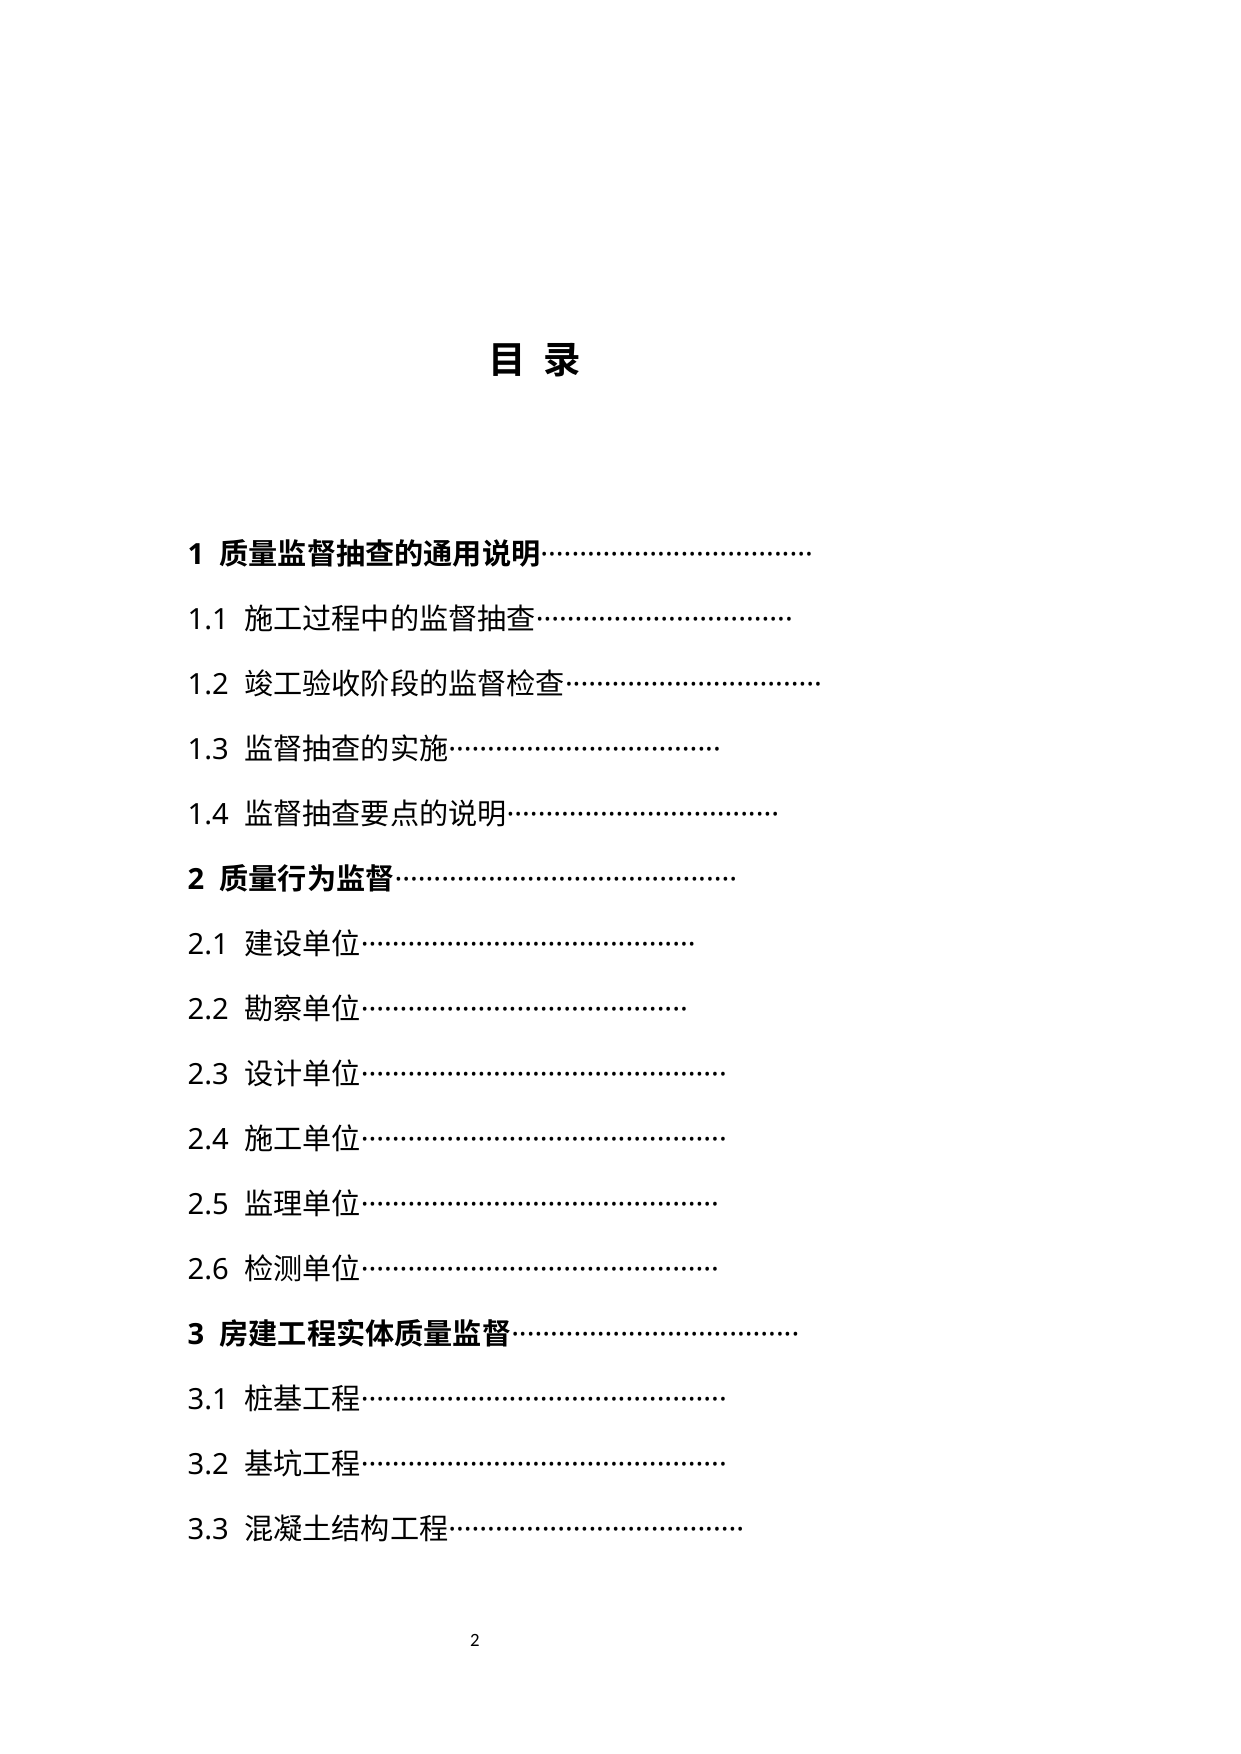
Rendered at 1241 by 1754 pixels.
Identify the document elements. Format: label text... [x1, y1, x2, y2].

text 1.1 施工过程中的监督抽查································· [187, 584, 1053, 649]
text 目 录 [187, 324, 1053, 389]
text 2.5 监理单位·············································· [187, 1169, 1053, 1234]
text 1.4 监督抽查要点的说明··································· [187, 779, 1053, 844]
text 2.6 检测单位·············································· [187, 1234, 1053, 1299]
text 2.2 勘察单位·········································· [187, 974, 1053, 1039]
text 2.4 施工单位··············································· [187, 1104, 1053, 1169]
text 3 房建工程实体质量监督····································· [187, 1299, 1053, 1364]
text 2 质量行为监督············································ [187, 844, 1053, 909]
text 3.1 桩基工程··············································· [187, 1364, 1053, 1429]
text 1.3 监督抽查的实施··································· [187, 714, 1053, 779]
text 3.2 基坑工程··············································· [187, 1429, 1053, 1494]
text 3.3 混凝土结构工程······································ [187, 1494, 1053, 1559]
text 2.1 建设单位··········································· [187, 909, 1053, 974]
text 2.3 设计单位··············································· [187, 1039, 1053, 1104]
text 1 质量监督抽查的通用说明··································· [187, 519, 1053, 584]
text 1.2 竣工验收阶段的监督检查································· [187, 649, 1053, 714]
